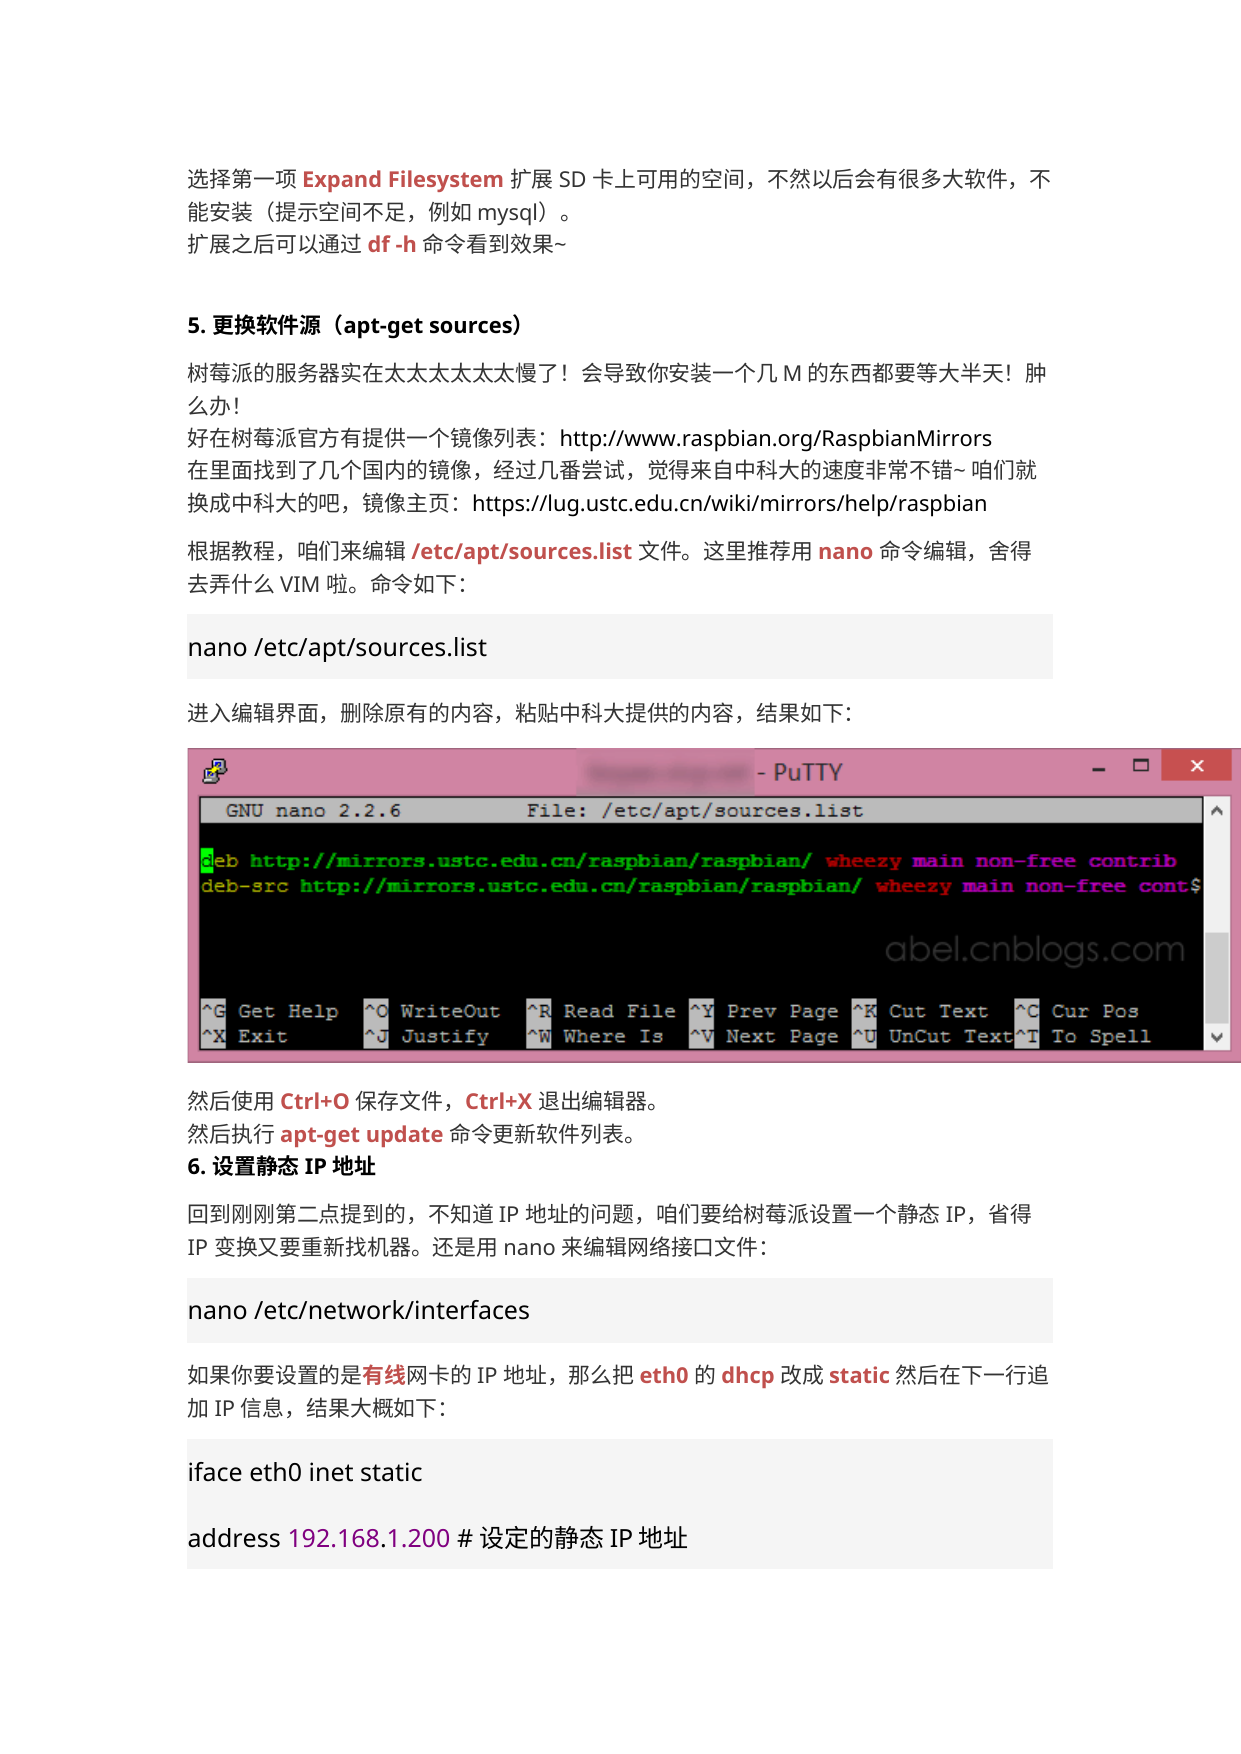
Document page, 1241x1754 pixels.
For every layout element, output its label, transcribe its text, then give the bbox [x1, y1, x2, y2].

text 5. 更换软件源（apt-get sources） [187, 308, 1053, 340]
text 回到刚刚第二点提到的，不知道 IP 地址的问题，咱们要给树莓派设置一个静态 IP，省得 IP 变换又要重新找机器。还是用 nano 来编辑网络接口文件： [187, 1197, 1053, 1262]
text address 192.168.1.200 # 设定的静态IP地址 [187, 1504, 1053, 1569]
text 6. 设置静态 IP 地址 [187, 1149, 1053, 1181]
text 进入编辑界面，删除原有的内容，粘贴中科大提供的内容，结果如下： [187, 695, 1053, 728]
text nano /etc/network/interfaces [187, 1278, 1053, 1343]
text nano /etc/apt/sources.list [187, 614, 1053, 679]
text 树莓派的服务器实在太太太太太太慢了！会导致你安装一个几M的东西都要等大半天！肿么办！ 好在树莓派官方有提供一个镜像列表：http://www.raspbian.org/RaspbianMirrors 在里面找到了几个国内的镜像，经过几番尝试，觉得来自中科大的速度非常不错~ 咱们就换成中科大的吧，镜像主页：https://lug.ustc.edu.cn/wiki/mirrors/help/raspbian [187, 356, 1053, 518]
text 如果你要设置的是有线网卡的 IP 地址，那么把 eth0 的 dhcp 改成 static 然后在下一行追加 IP 信息，结果大概如下： [187, 1358, 1053, 1423]
text 选择第一项 Expand Filesystem 扩展 SD 卡上可用的空间，不然以后会有很多大软件，不能安装（提示空间不足，例如 mysql）。 扩展之后可以通过 df -h 命令看到效果~ [187, 162, 1053, 259]
picture [187, 748, 1241, 1063]
text 根据教程，咱们来编辑 /etc/apt/sources.list 文件。这里推荐用 nano 命令编辑，舍得去弄什么 VIM 啦。命令如下： [187, 534, 1053, 599]
text iface eth0 inet static [187, 1439, 1053, 1504]
text 然后使用 Ctrl+O 保存文件，Ctrl+X 退出编辑器。 然后执行 apt-get update 命令更新软件列表。 [187, 1084, 1053, 1149]
